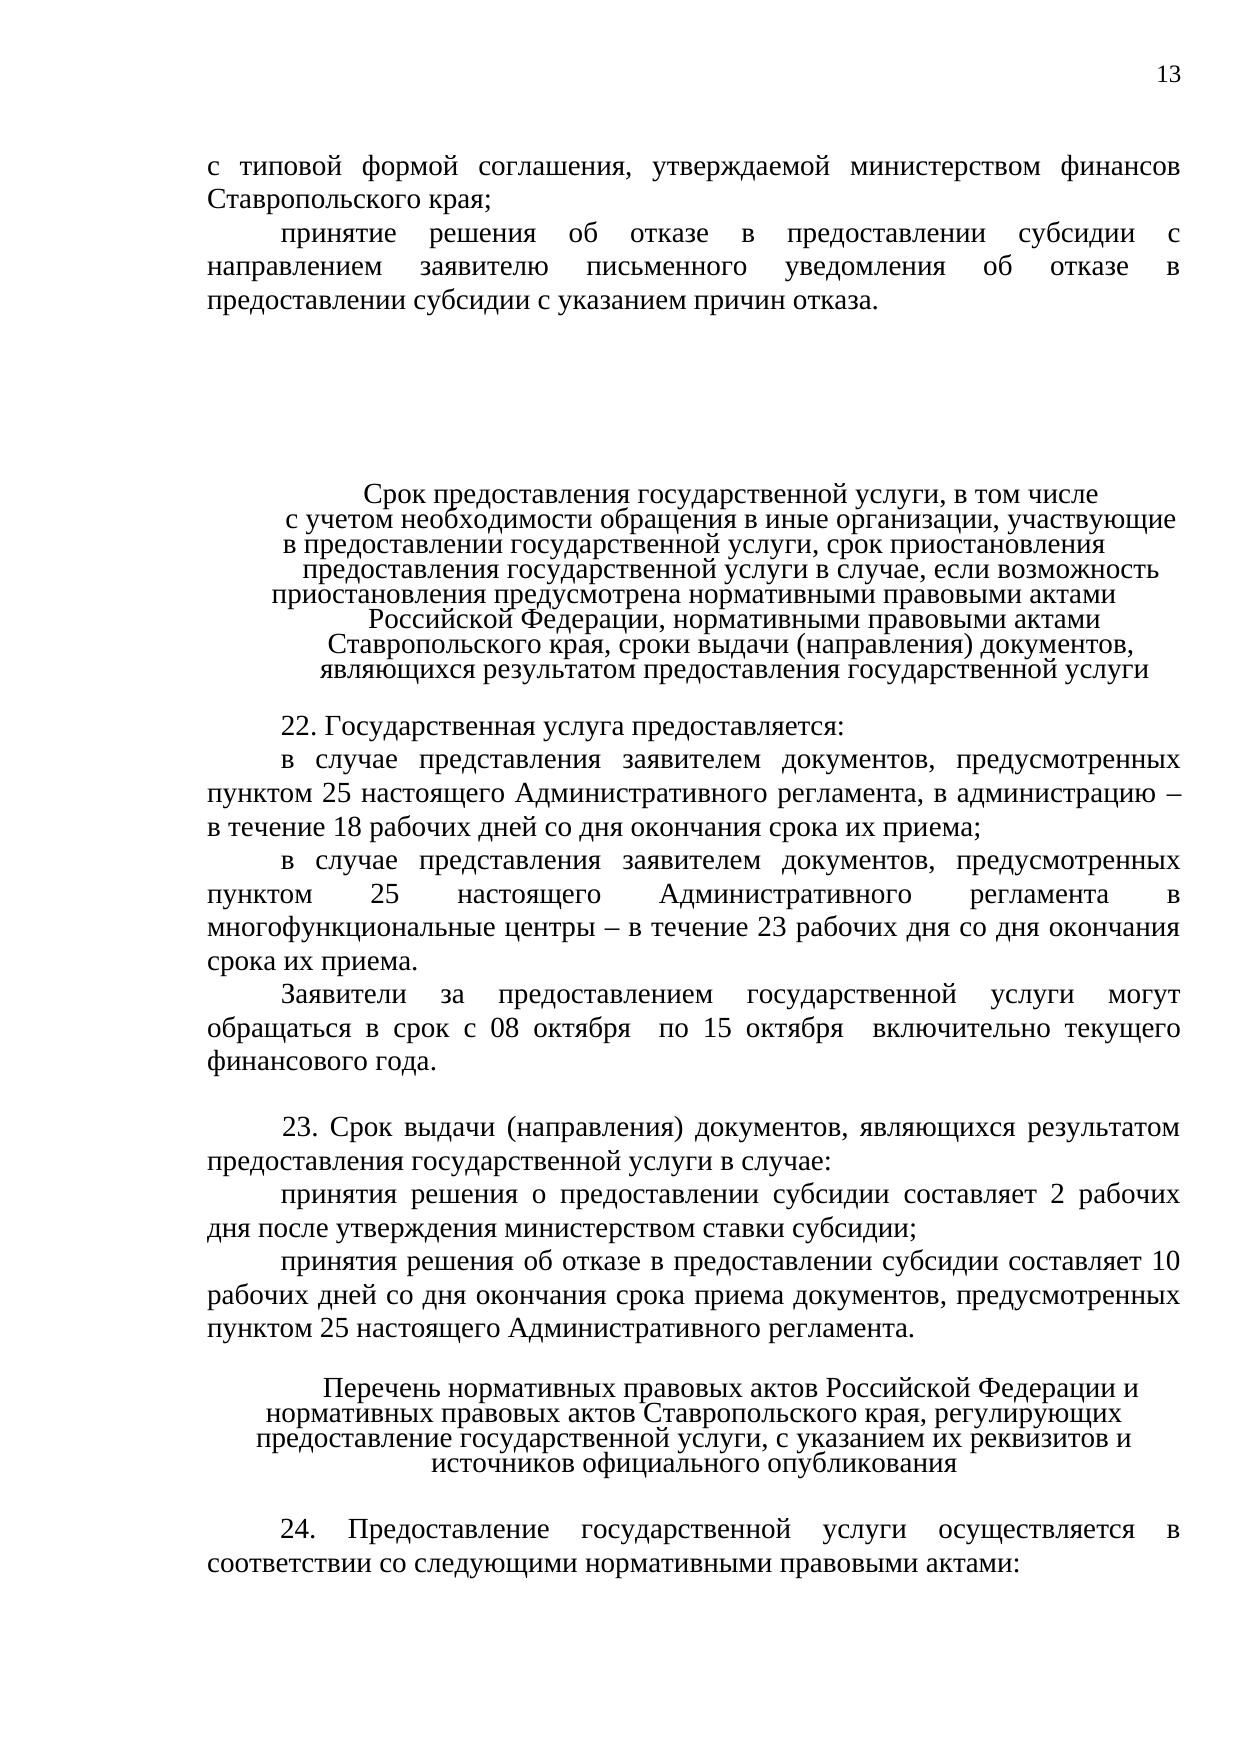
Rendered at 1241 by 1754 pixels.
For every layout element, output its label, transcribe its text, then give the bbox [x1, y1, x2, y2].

text 23. Срок выдачи (направления) документов, являющихся результатом предоставления государственной услуги в случае: [207, 1111, 1181, 1176]
text Срок предоставления государственной услуги, в том числе [207, 483, 1181, 508]
text 22. Государственная услуга предоставляется: [207, 708, 1181, 742]
text Ставропольского края, сроки выдачи (направления) документов, [800, 633, 1181, 658]
text принятия решения о предоставлении субсидии составляет 2 рабочих дня после утверждения министерством ставки субсидии; [207, 1176, 1181, 1243]
text Ставропольского края, сроки выдачи (направления) документов, [207, 633, 803, 658]
text Российской Федерации, нормативными правовыми актами [207, 608, 1181, 633]
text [207, 148, 1181, 215]
text предоставления государственной услуги в случае, если возможность приостановления предусмотрена нормативными правовыми актами [207, 558, 1181, 608]
text являющихся результатом предоставления государственной услуги [207, 658, 1181, 683]
text 24. Предоставление государственной услуги осуществляется в соответствии со следующими нормативными правовыми актами: [207, 1511, 1181, 1578]
text Заявители за предоставлением государственной услуги могут обращаться в срок с 08 октября по 15 октября включительно текущего финансового года. [207, 976, 1181, 1077]
text принятия решения об отказе в предоставлении субсидии составляет 10 рабочих дней со дня окончания срока приема документов, предусмотренных пунктом 25 настоящего Административного регламента. [207, 1243, 1181, 1344]
text с учетом необходимости обращения в иные организации, участвующие в предоставлении государственной услуги, срок приостановления [207, 508, 1181, 558]
text Перечень нормативных правовых актов Российской Федерации и нормативных правовых актов Ставропольского края, регулирующих предоставление государственной услуги, с указанием их реквизитов и источников официального опубликования [207, 1378, 1181, 1478]
text в случае представления заявителем документов, предусмотренных пунктом 25 настоящего Административного регламента, в администрацию – в течение 18 рабочих дней со дня окончания срока их приема; [207, 742, 1181, 842]
text в случае представления заявителем документов, предусмотренных пунктом 25 настоящего Административного регламента в многофункциональные центры – в течение 23 рабочих дня со дня окончания срока их приема. [207, 842, 1181, 976]
text принятие решения об отказе в предоставлении субсидии с направлением заявителю письменного уведомления об отказе в предоставлении субсидии с указанием причин отказа. [207, 215, 1181, 315]
